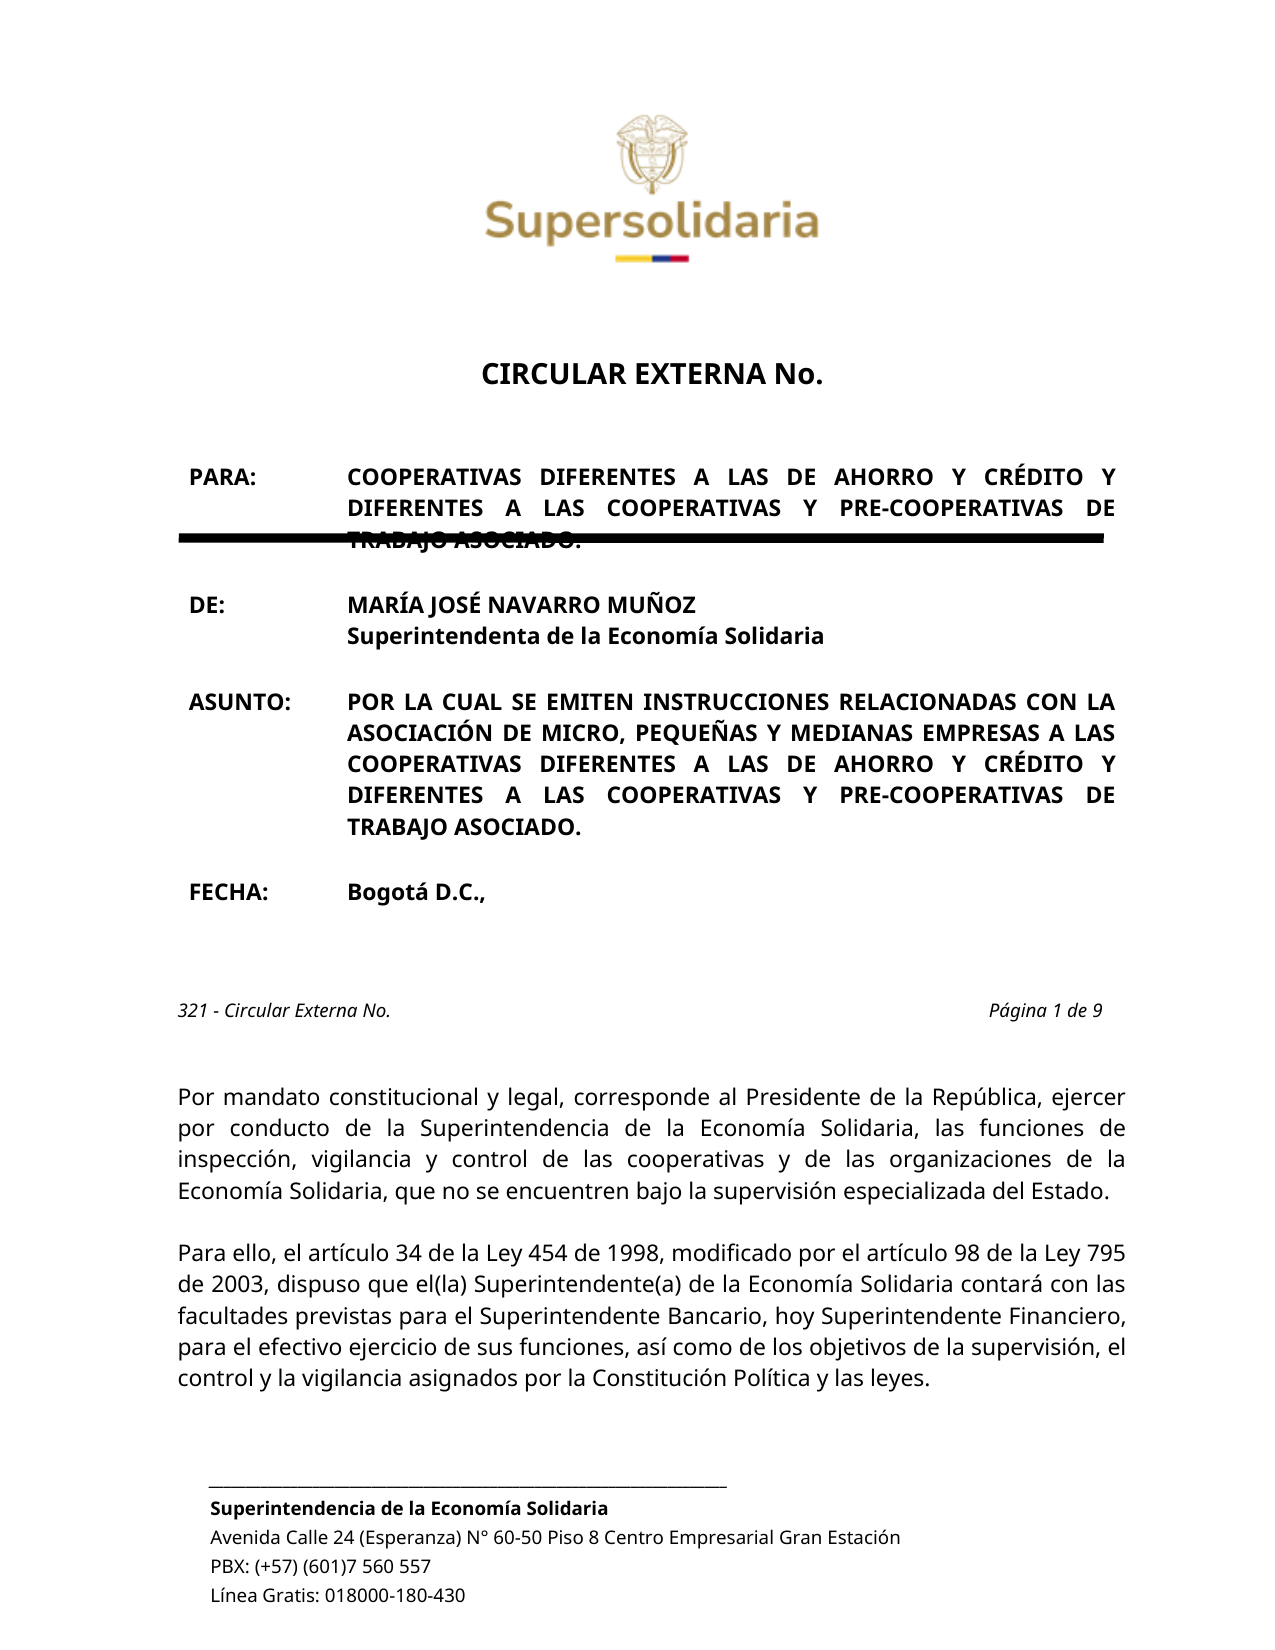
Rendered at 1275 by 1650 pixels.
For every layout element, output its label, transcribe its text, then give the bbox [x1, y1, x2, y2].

text Por mandato constitucional y legal, corresponde al Presidente de la República, ejercer por conducto de la Superintendencia de la Economía Solidaria, las funciones de inspección, vigilancia y control de las cooperativas y de las organizaciones de la Economía Solidaria, que no se encuentren bajo la supervisión especializada del Estado. [177, 1081, 1127, 1206]
text Para ello, el artículo 34 de la Ley 454 de 1998, modificado por el artículo 98 de la Ley 795 de 2003, dispuso que el(la) Superintendente(a) de la Economía Solidaria contará con las facultades previstas para el Superintendente Bancario, hoy Superintendente Financiero, para el efectivo ejercicio de sus funciones, así como de los objetivos de la supervisión, el control y la vigilancia asignados por la Constitución Política y las leyes. [177, 1237, 1127, 1393]
picture [475, 109, 826, 266]
